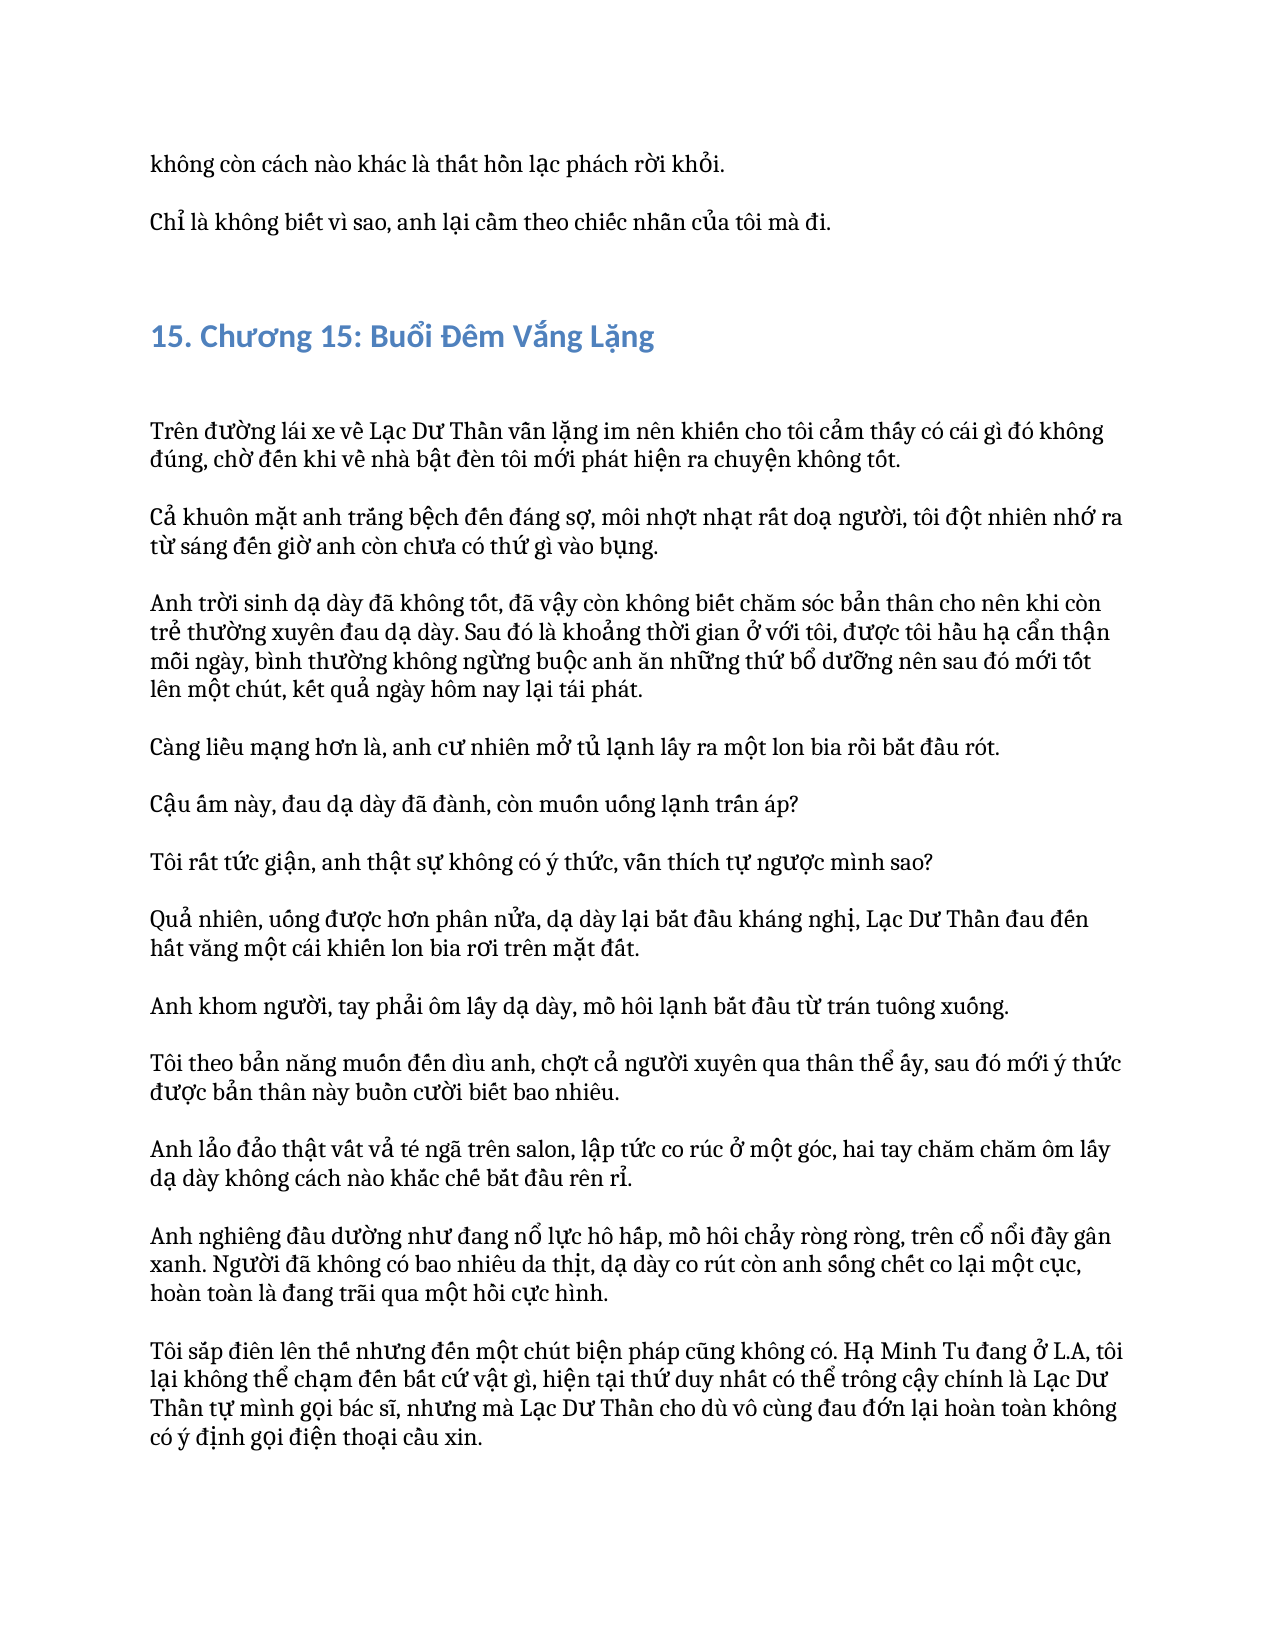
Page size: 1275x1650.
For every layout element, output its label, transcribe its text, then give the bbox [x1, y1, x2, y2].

subtitle 15. Chương 15: Buổi Đêm Vắng Lặng [150, 314, 1125, 355]
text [150, 150, 1125, 294]
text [150, 359, 1125, 1480]
